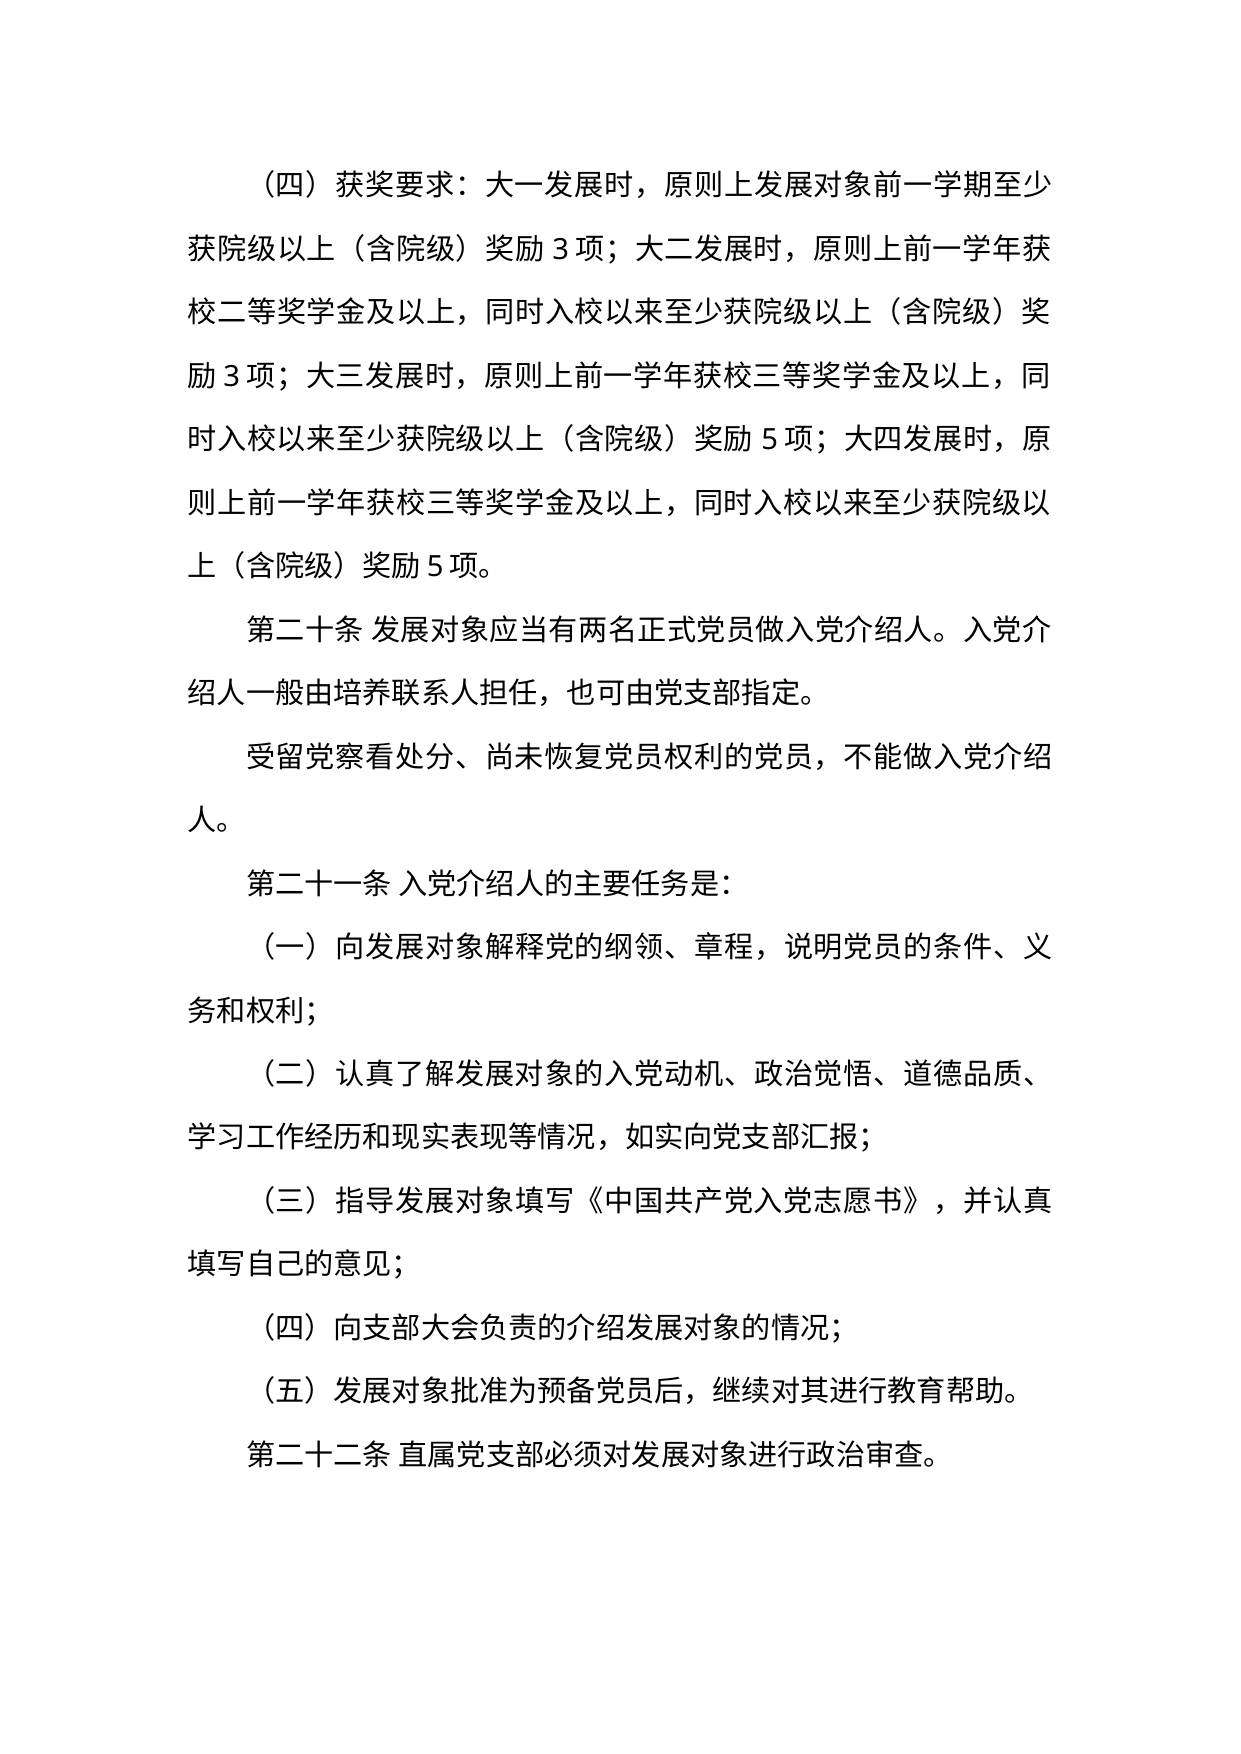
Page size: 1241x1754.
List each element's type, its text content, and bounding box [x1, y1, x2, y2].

text 第二十一条 入党介绍人的主要任务是： [187, 860, 1053, 902]
text 受留党察看处分、尚未恢复党员权利的党员，不能做入党介绍人。 [187, 733, 1053, 839]
text （三）指导发展对象填写《中国共产党入党志愿书》，并认真填写自己的意见； [187, 1177, 1053, 1283]
text （四）向支部大会负责的介绍发展对象的情况； [187, 1304, 1053, 1347]
text （一）向发展对象解释党的纲领、章程，说明党员的条件、义务和权利； [187, 924, 1053, 1029]
text （五）发展对象批准为预备党员后，继续对其进行教育帮助。 [187, 1368, 1053, 1410]
text 第二十二条 直属党支部必须对发展对象进行政治审查。 [187, 1431, 1053, 1473]
text （二）认真了解发展对象的入党动机、政治觉悟、道德品质、学习工作经历和现实表现等情况，如实向党支部汇报； [187, 1051, 1053, 1156]
text 第二十条 发展对象应当有两名正式党员做入党介绍人。入党介绍人一般由培养联系人担任，也可由党支部指定。 [187, 606, 1053, 712]
text （四）获奖要求：大一发展时，原则上发展对象前一学期至少获院级以上（含院级）奖励3项；大二发展时，原则上前一学年获校二等奖学金及以上，同时入校以来至少获院级以上（含院级）奖励3项；大三发展时，原则上前一学年获校三等奖学金及以上，同时入校以来至少获院级以上（含院级）奖励5项；大四发展时，原则上前一学年获校三等奖学金及以上，同时入校以来至少获院级以上（含院级）奖励5项。 [187, 162, 1053, 585]
